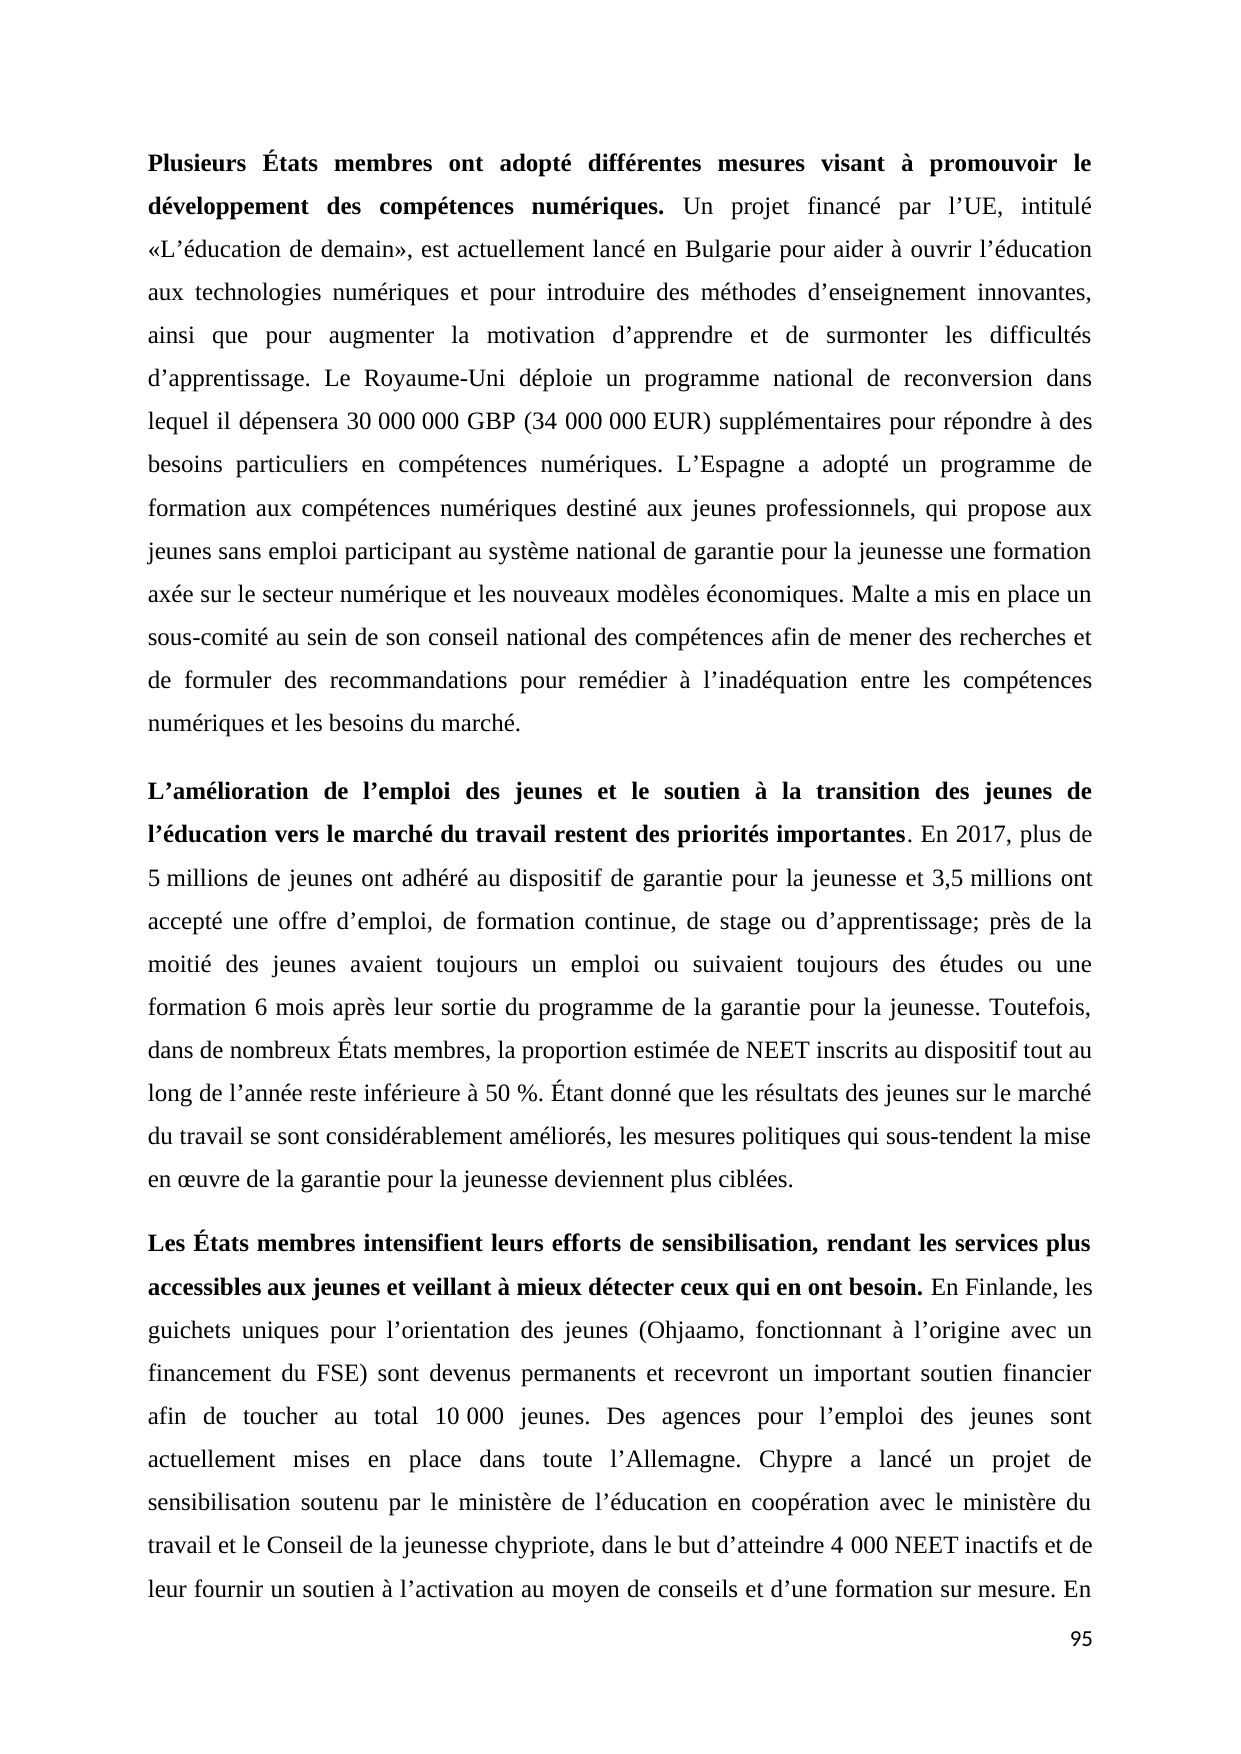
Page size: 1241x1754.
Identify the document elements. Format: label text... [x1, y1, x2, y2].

text Plusieurs États membres ont adopté différentes mesures visant à promouvoir le développement des compétences numériques. Un projet financé par l’UE, intitulé «L’éducation de demain», est actuellement lancé en Bulgarie pour aider à ouvrir l’éducation aux technologies numériques et pour introduire des méthodes d’enseignement innovantes, ainsi que pour augmenter la motivation d’apprendre et de surmonter les difficultés d’apprentissage. Le Royaume-Uni déploie un programme national de reconversion dans lequel il dépensera 30 000 000 GBP (34 000 000 EUR) supplémentaires pour répondre à des besoins particuliers en compétences numériques. L’Espagne a adopté un programme de formation aux compétences numériques destiné aux jeunes professionnels, qui propose aux jeunes sans emploi participant au système national de garantie pour la jeunesse une formation axée sur le secteur numérique et les nouveaux modèles économiques. Malte a mis en place un sous-comité au sein de son conseil national des compétences afin de mener des recherches et de formuler des recommandations pour remédier à l’inadéquation entre les compétences numériques et les besoins du marché. [148, 148, 1093, 737]
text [148, 1228, 1093, 1602]
text L’amélioration de l’emploi des jeunes et le soutien à la transition des jeunes de l’éducation vers le marché du travail restent des priorités importantes. En 2017, plus de 5 millions de jeunes ont adhéré au dispositif de garantie pour la jeunesse et 3,5 millions ont accepté une offre d’emploi, de formation continue, de stage ou d’apprentissage; près de la moitié des jeunes avaient toujours un emploi ou suivaient toujours des études ou une formation 6 mois après leur sortie du programme de la garantie pour la jeunesse. Toutefois, dans de nombreux États membres, la proportion estimée de NEET inscrits au dispositif tout au long de l’année reste inférieure à 50 %. Étant donné que les résultats des jeunes sur le marché du travail se sont considérablement améliorés, les mesures politiques qui sous-tendent la mise en œuvre de la garantie pour la jeunesse deviennent plus ciblées. [148, 776, 1093, 1193]
